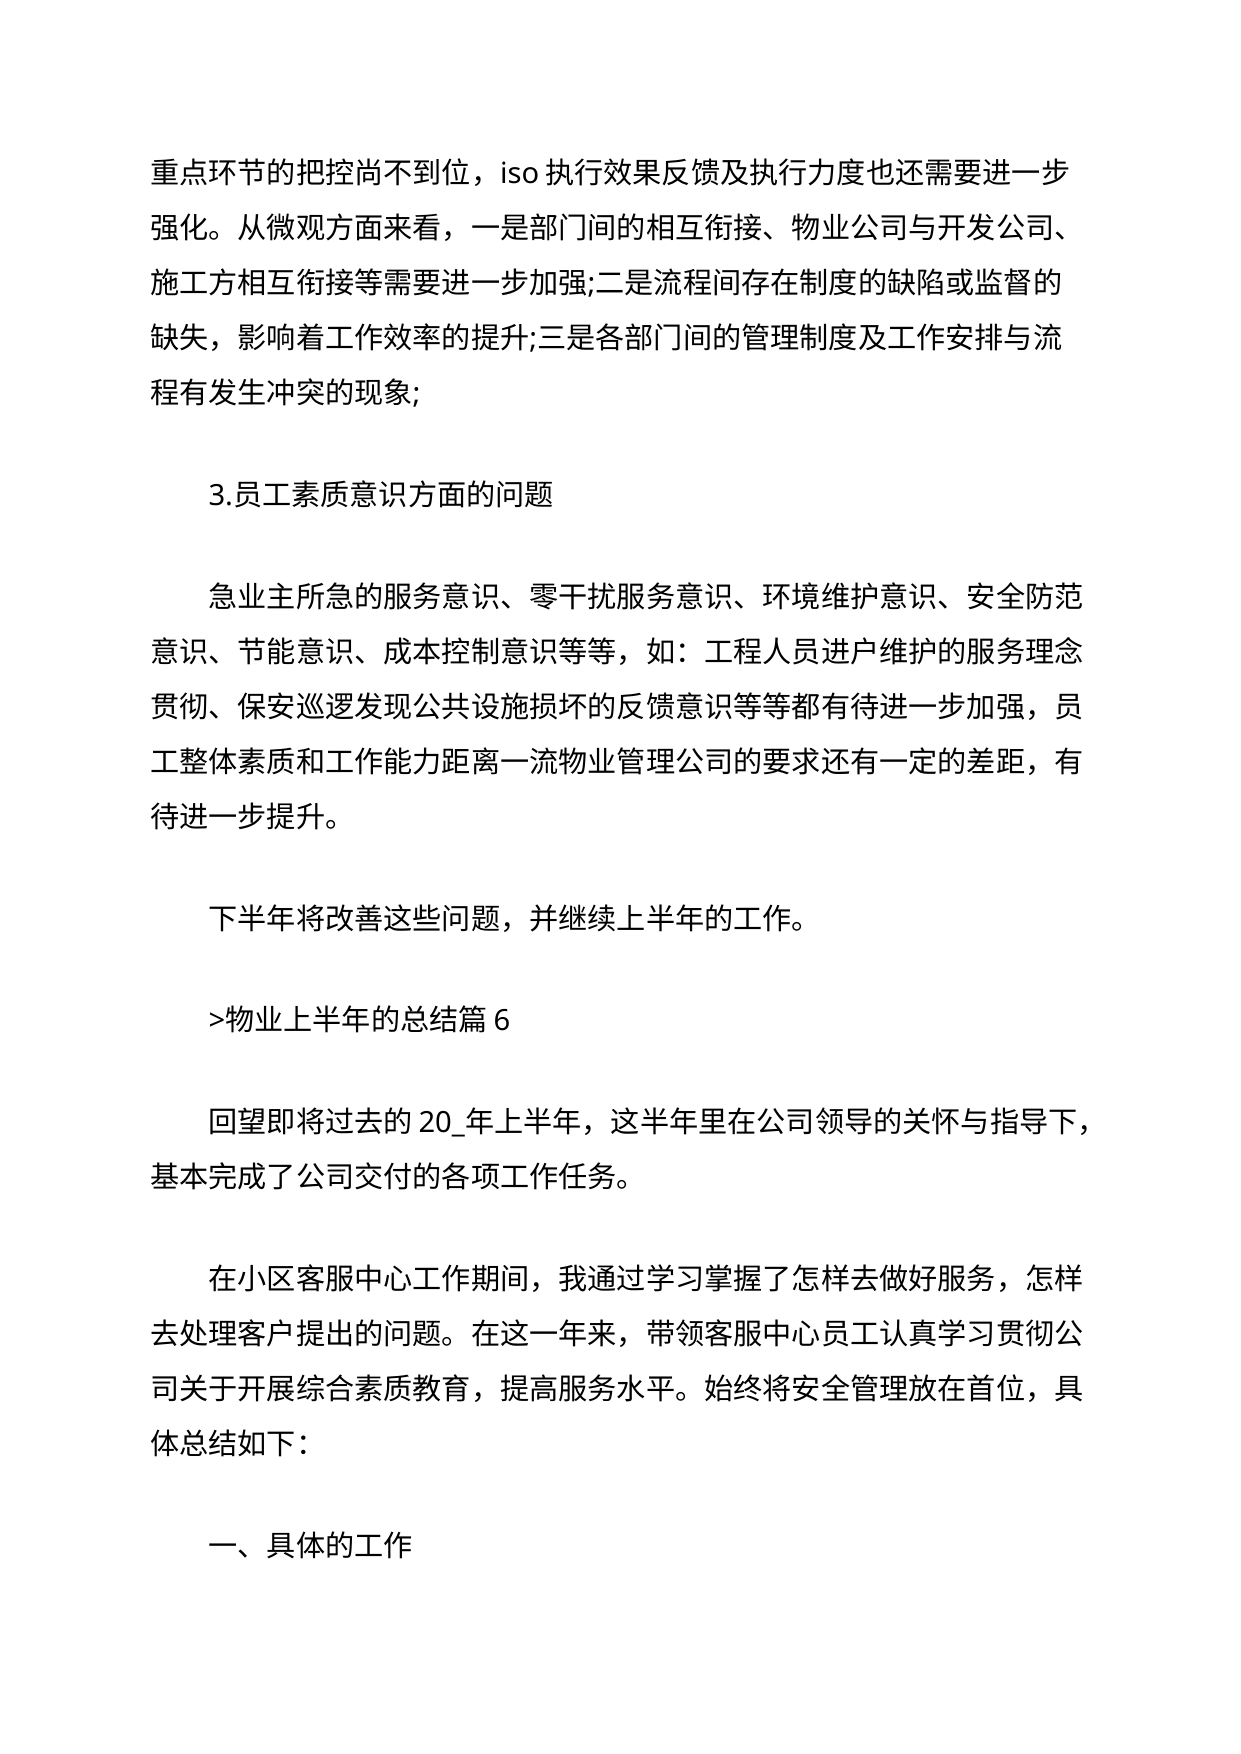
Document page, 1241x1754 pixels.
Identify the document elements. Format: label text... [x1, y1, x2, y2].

text >物业上半年的总结篇6 [150, 997, 1090, 1039]
text 在小区客服中心工作期间，我通过学习掌握了怎样去做好服务，怎样去处理客户提出的问题。在这一年来，带领客服中心员工认真学习贯彻公司关于开展综合素质教育，提高服务水平。始终将安全管理放在首位，具体总结如下： [150, 1256, 1090, 1463]
text 一、具体的工作 [150, 1522, 1090, 1564]
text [150, 150, 1090, 412]
text 下半年将改善这些问题，并继续上半年的工作。 [150, 895, 1090, 937]
text 回望即将过去的20_年上半年，这半年里在公司领导的关怀与指导下，基本完成了公司交付的各项工作任务。 [150, 1099, 1090, 1196]
text 3.员工素质意识方面的问题 [150, 472, 1090, 514]
text 急业主所急的服务意识、零干扰服务意识、环境维护意识、安全防范意识、节能意识、成本控制意识等等，如：工程人员进户维护的服务理念贯彻、保安巡逻发现公共设施损坏的反馈意识等等都有待进一步加强，员工整体素质和工作能力距离一流物业管理公司的要求还有一定的差距，有待进一步提升。 [150, 574, 1090, 836]
